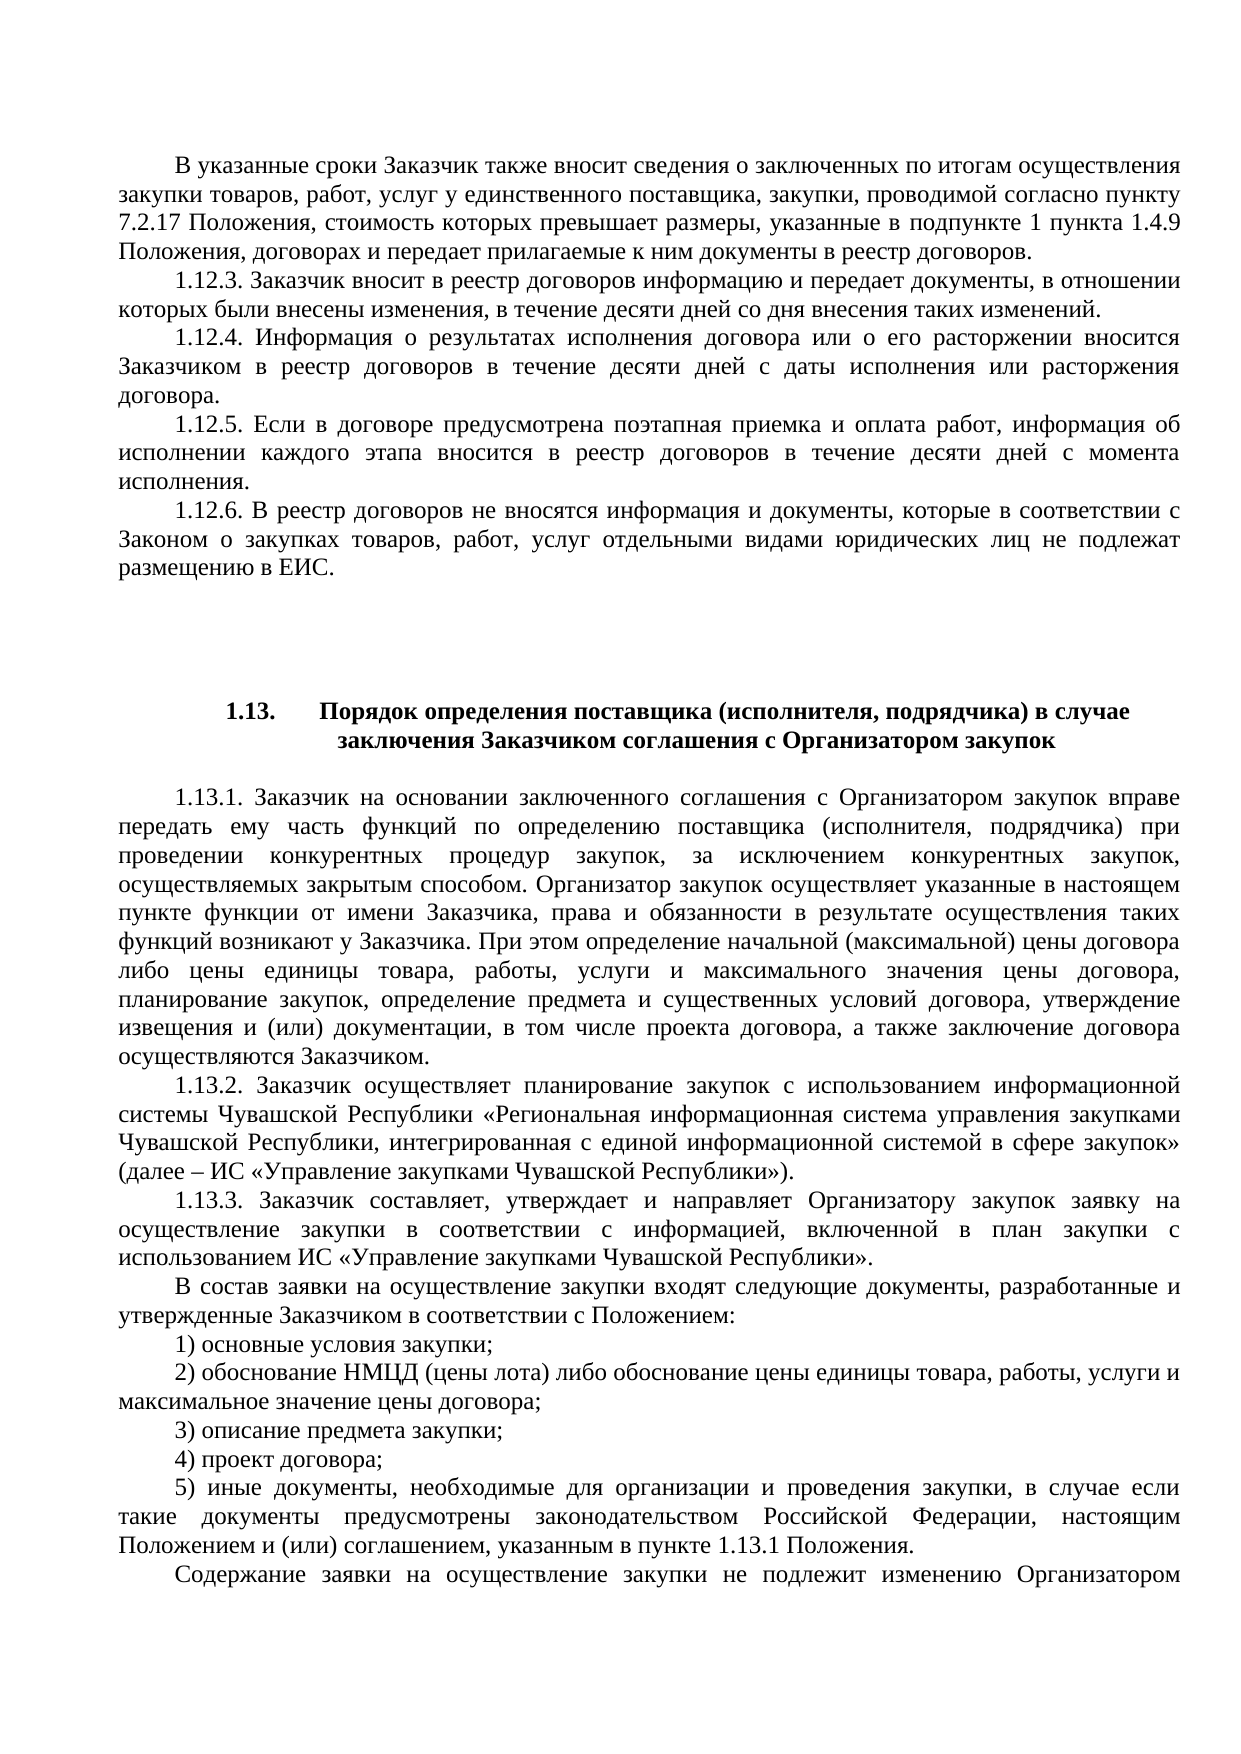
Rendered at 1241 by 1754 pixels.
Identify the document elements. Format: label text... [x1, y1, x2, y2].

text 1.13.1. Заказчик на основании заключенного соглашения с Организатором закупок вправе передать ему часть функций по определению поставщика (исполнителя, подрядчика) при проведении конкурентных процедур закупок, за исключением конкурентных закупок, осуществляемых закрытым способом. Организатор закупок осуществляет указанные в настоящем пункте функции от имени Заказчика, права и обязанности в результате осуществления таких функций возникают у Заказчика. При этом определение начальной (максимальной) цены договора либо цены единицы товара, работы, услуги и максимального значения цены договора, планирование закупок, определение предмета и существенных условий договора, утверждение извещения и (или) документации, в том числе проекта договора, а также заключение договора осуществляются Заказчиком. [118, 782, 1181, 1070]
text 5) иные документы, необходимые для организации и проведения закупки, в случае если такие документы предусмотрены законодательством Российской Федерации, настоящим Положением и (или) соглашением, указанным в пункте 1.13.1 Положения. [118, 1472, 1181, 1559]
text 1) основные условия закупки; [118, 1329, 1181, 1357]
text 1.12.4. Информация о результатах исполнения договора или о его расторжении вносится Заказчиком в реестр договоров в течение десяти дней с даты исполнения или расторжения договора. [118, 322, 1181, 409]
text 1.12.5. Если в договоре предусмотрена поэтапная приемка и оплата работ, информация об исполнении каждого этапа вносится в реестр договоров в течение десяти дней с момента исполнения. [118, 409, 1181, 495]
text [118, 1559, 1181, 1587]
text 3) описание предмета закупки; [118, 1415, 1181, 1444]
text 1.13.3. Заказчик составляет, утверждает и направляет Организатору закупок заявку на осуществление закупки в соответствии с информацией, включенной в план закупки с использованием ИС «Управление закупками Чувашской Республики». [118, 1185, 1181, 1271]
text 2) обоснование НМЦД (цены лота) либо обоснование цены единицы товара, работы, услуги и максимальное значение цены договора; [118, 1357, 1181, 1415]
text 1.13.2. Заказчик осуществляет планирование закупок с использованием информационной системы Чувашской Республики «Региональная информационная система управления закупками Чувашской Республики, интегрированная с единой информационной системой в сфере закупок» (далее – ИС «Управление закупками Чувашской Республики»). [118, 1070, 1181, 1185]
text 1.12.6. В реестр договоров не вносятся информация и документы, которые в соответствии с Законом о закупках товаров, работ, услуг отдельными видами юридических лиц не подлежат размещению в ЕИС. [118, 495, 1181, 581]
text В указанные сроки Заказчик также вносит сведения о заключенных по итогам осуществления закупки товаров, работ, услуг у единственного поставщика, закупки, проводимой согласно пункту 7.2.17 Положения, стоимость которых превышает размеры, указанные в подпункте 1 пункта 1.4.9 Положения, договорах и передает прилагаемые к ним документы в реестр договоров. [118, 150, 1181, 265]
list Порядок определения поставщика (исполнителя, подрядчика) в случае заключения Заказчиком соглашения с Организатором закупок [174, 696, 1181, 754]
text 4) проект договора; [118, 1444, 1181, 1472]
text 1.12.3. Заказчик вносит в реестр договоров информацию и передает документы, в отношении которых были внесены изменения, в течение десяти дней со дня внесения таких изменений. [118, 265, 1181, 322]
text В состав заявки на осуществление закупки входят следующие документы, разработанные и утвержденные Заказчиком в соответствии с Положением: [118, 1271, 1181, 1329]
